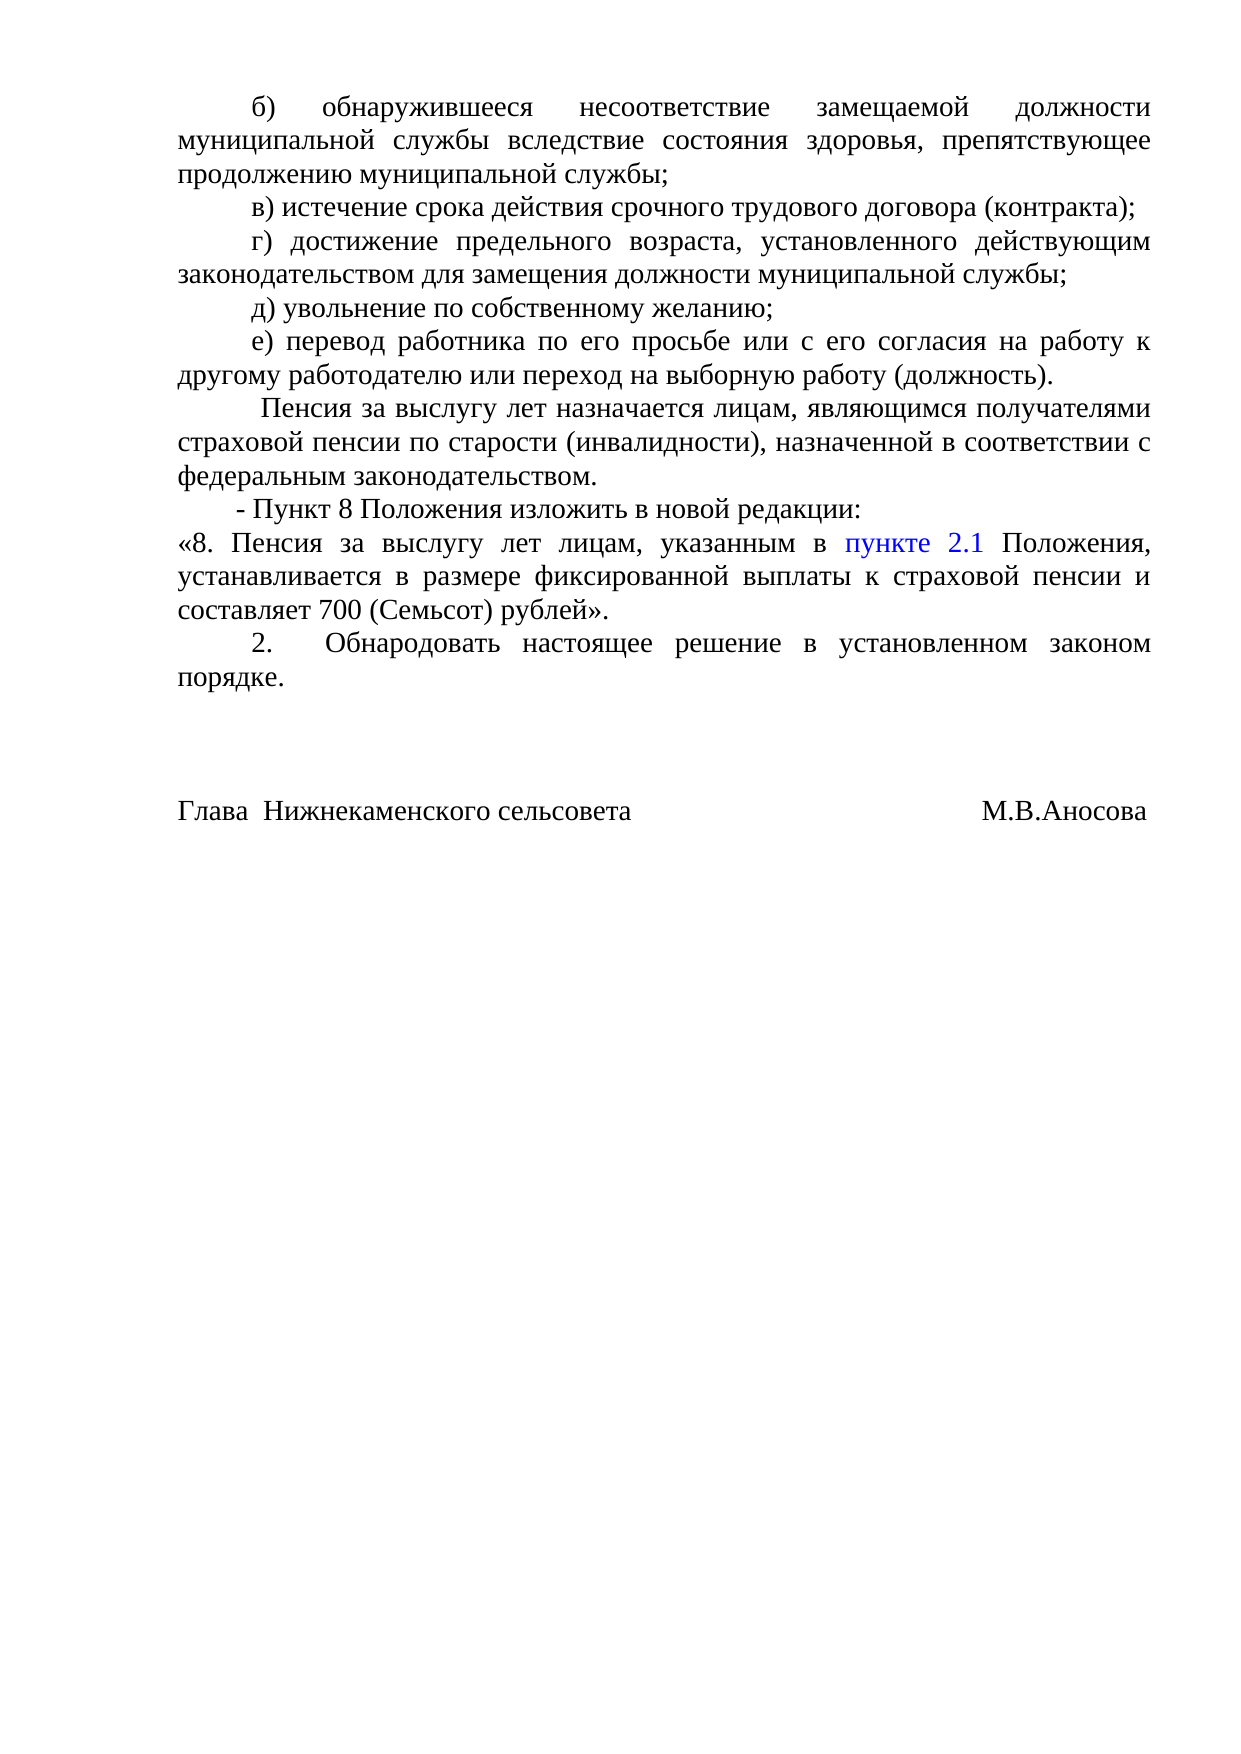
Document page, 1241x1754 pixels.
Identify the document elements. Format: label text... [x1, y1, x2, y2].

text г) достижение предельного возраста, установленного действующим законодательством для замещения должности муниципальной службы; [177, 223, 1152, 290]
text - Пункт 8 Положения изложить в новой редакции: [177, 491, 1152, 525]
text Пенсия за выслугу лет назначается лицам, являющимся получателями страховой пенсии по старости (инвалидности), назначенной в соответствии с федеральным законодательством. [177, 391, 1152, 491]
text «8. Пенсия за выслугу лет лицам, указанным в пункте 2.1 Положения, устанавливается в размере фиксированной выплаты к страховой пенсии и составляет 700 (Семьсот) рублей». [177, 525, 1152, 625]
text д) увольнение по собственному желанию; [177, 290, 1152, 323]
text в) истечение срока действия срочного трудового договора (контракта); [177, 189, 1152, 223]
text Глава Нижнекаменского сельсовета М.В.Аносова [177, 793, 1152, 827]
text б) обнаружившееся несоответствие замещаемой должности муниципальной службы вследствие состояния здоровья, препятствующее продолжению муниципальной службы; [177, 89, 1152, 189]
list Обнародовать настоящее решение в установленном законом порядке. [177, 625, 1152, 692]
text е) перевод работника по его просьбе или с его согласия на работу к другому работодателю или переход на выборную работу (должность). [177, 323, 1152, 391]
